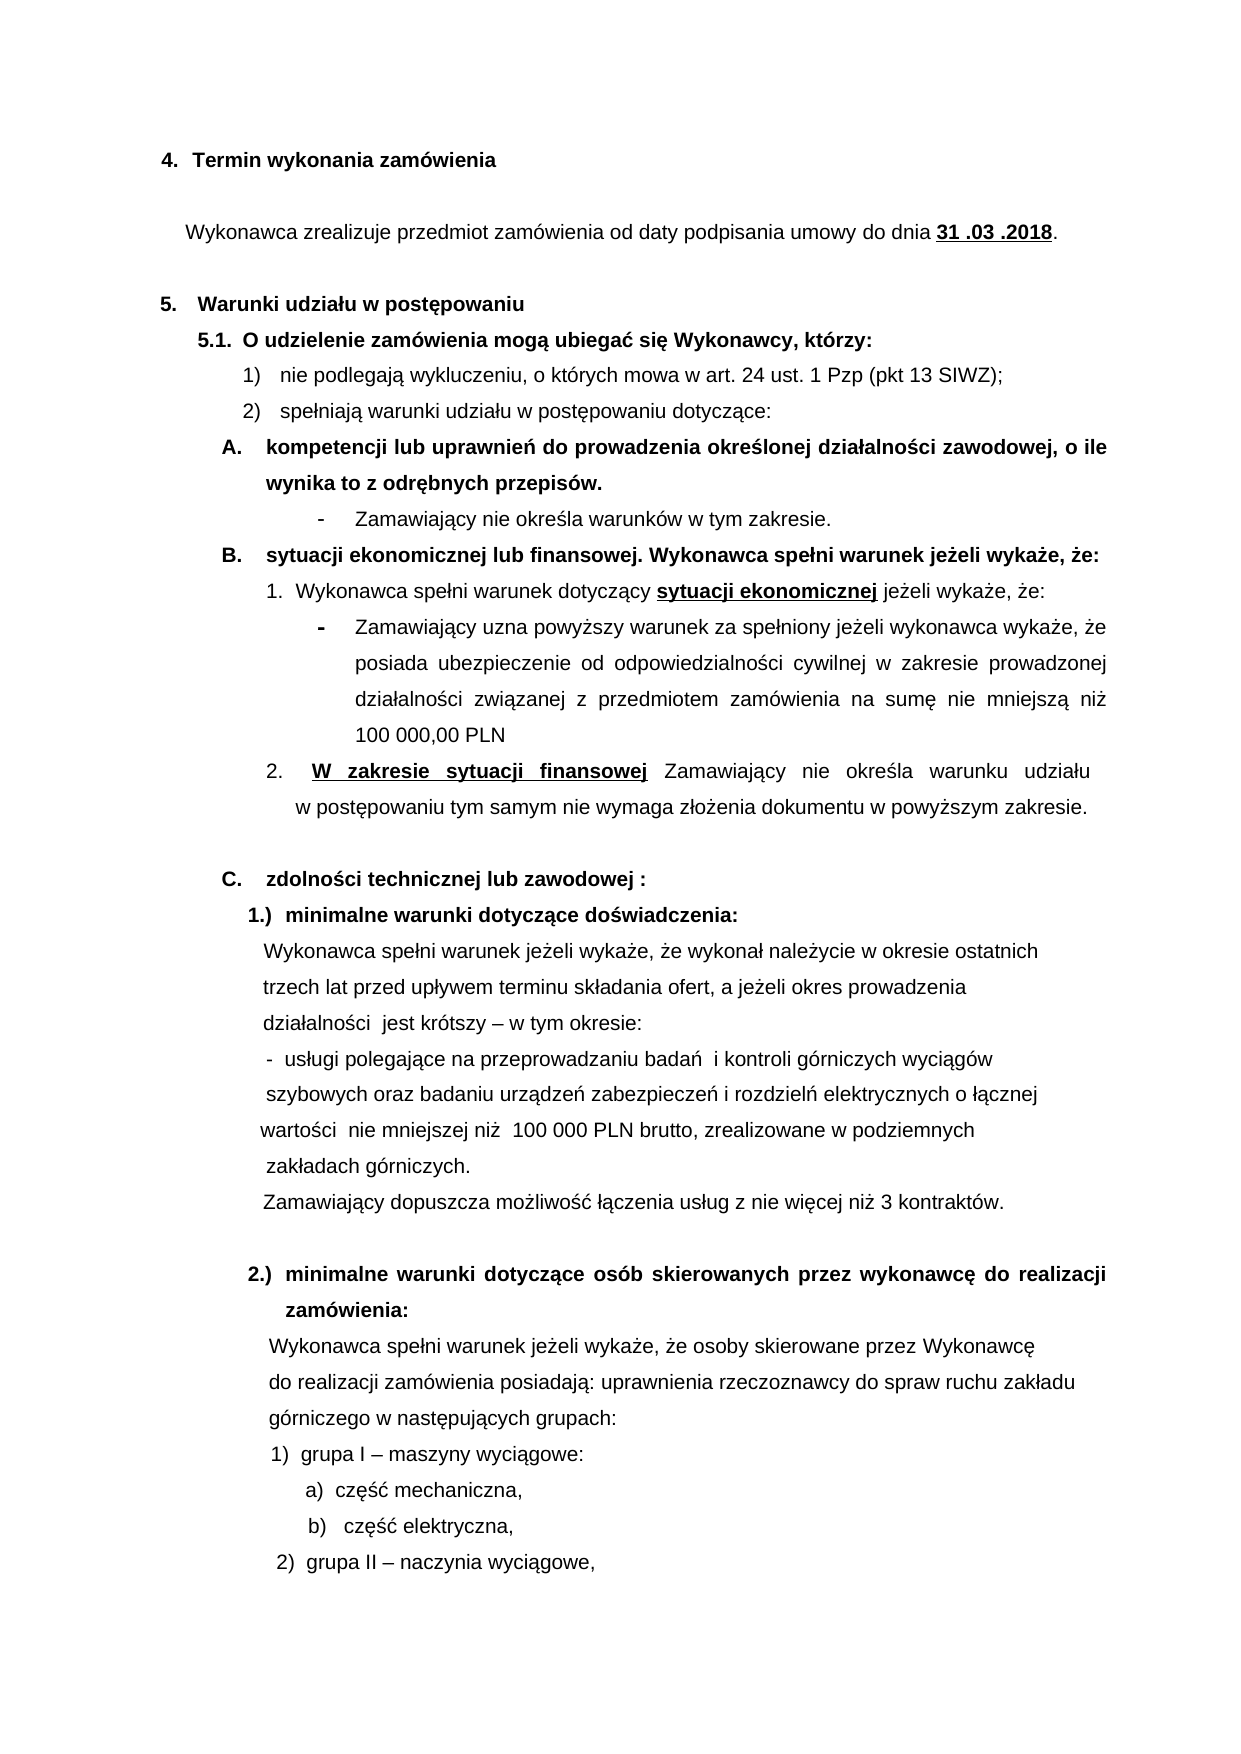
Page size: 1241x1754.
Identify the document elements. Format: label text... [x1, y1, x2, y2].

list zdolności technicznej lub zawodowej : [221, 867, 1107, 891]
text - usługi polegające na przeprowadzaniu badań i kontroli górniczych wyciągów [185, 1046, 1107, 1070]
list O udzielenie zamówienia mogą ubiegać się Wykonawcy, którzy: [197, 327, 1107, 351]
text Zamawiający dopuszcza możliwość łączenia usług z nie więcej niż 3 kontraktów. [148, 1190, 1107, 1214]
text trzech lat przed upływem terminu składania ofert, a jeżeli okres prowadzenia [148, 974, 1107, 998]
text Wykonawca zrealizuje przedmiot zamówienia od daty podpisania umowy do dnia 31 .03 .2018. [185, 219, 1107, 243]
text b) część elektryczna, [227, 1513, 1107, 1537]
text do realizacji zamówienia posiadają: uprawnienia rzeczoznawcy do spraw ruchu zakładu [192, 1370, 1107, 1394]
text zakładach górniczych. [185, 1154, 1107, 1178]
list nie podlegają wykluczeniu, o których mowa w art. 24 ust. 1 Pzp (pkt 13 SIWZ); [242, 363, 1107, 387]
list Warunki udziału w postępowaniu [160, 291, 1107, 315]
list minimalne warunki dotyczące osób skierowanych przez wykonawcę do realizacji zamówienia: [248, 1262, 1107, 1322]
list sytuacji ekonomicznej lub finansowej. Wykonawca spełni warunek jeżeli wykaże, że: [221, 543, 1107, 567]
list W zakresie sytuacji finansowej Zamawiający nie określa warunku udziału w postępowaniu tym samym nie wymaga złożenia dokumentu w powyższym zakresie. [266, 759, 1107, 819]
text Wykonawca spełni warunek jeżeli wykaże, że wykonał należycie w okresie ostatnich [148, 938, 1107, 962]
text 2) grupa II – naczynia wyciągowe, [190, 1549, 1107, 1573]
list Termin wykonania zamówienia [161, 148, 1107, 172]
text Wykonawca spełni warunek jeżeli wykaże, że osoby skierowane przez Wykonawcę [192, 1334, 1107, 1358]
list minimalne warunki dotyczące doświadczenia: [248, 903, 1107, 927]
text działalności jest krótszy – w tym okresie: [148, 1010, 1107, 1034]
list Wykonawca spełni warunek dotyczący sytuacji ekonomicznej jeżeli wykaże, że: [266, 579, 1107, 603]
list Zamawiający uzna powyższy warunek za spełniony jeżeli wykonawca wykaże, że posiada ubezpieczenie od odpowiedzialności cywilnej w zakresie prowadzonej działalności związanej z przedmiotem zamówienia na sumę nie mniejszą niż 100 000,00 PLN [317, 615, 1107, 747]
text szybowych oraz badaniu urządzeń zabezpieczeń i rozdzielń elektrycznych o łącznej wartości nie mniejszej niż 100 000 PLN brutto, zrealizowane w podziemnych [185, 1082, 1107, 1142]
text 1) grupa I – maszyny wyciągowe: [190, 1442, 1107, 1466]
list spełniają warunki udziału w postępowaniu dotyczące: [242, 399, 1107, 423]
list kompetencji lub uprawnień do prowadzenia określonej działalności zawodowej, o ile wynika to z odrębnych przepisów. [221, 435, 1107, 495]
text górniczego w następujących grupach: [192, 1406, 1107, 1430]
text a) część mechaniczna, [190, 1478, 1107, 1502]
list Zamawiający nie określa warunków w tym zakresie. [317, 507, 1107, 531]
